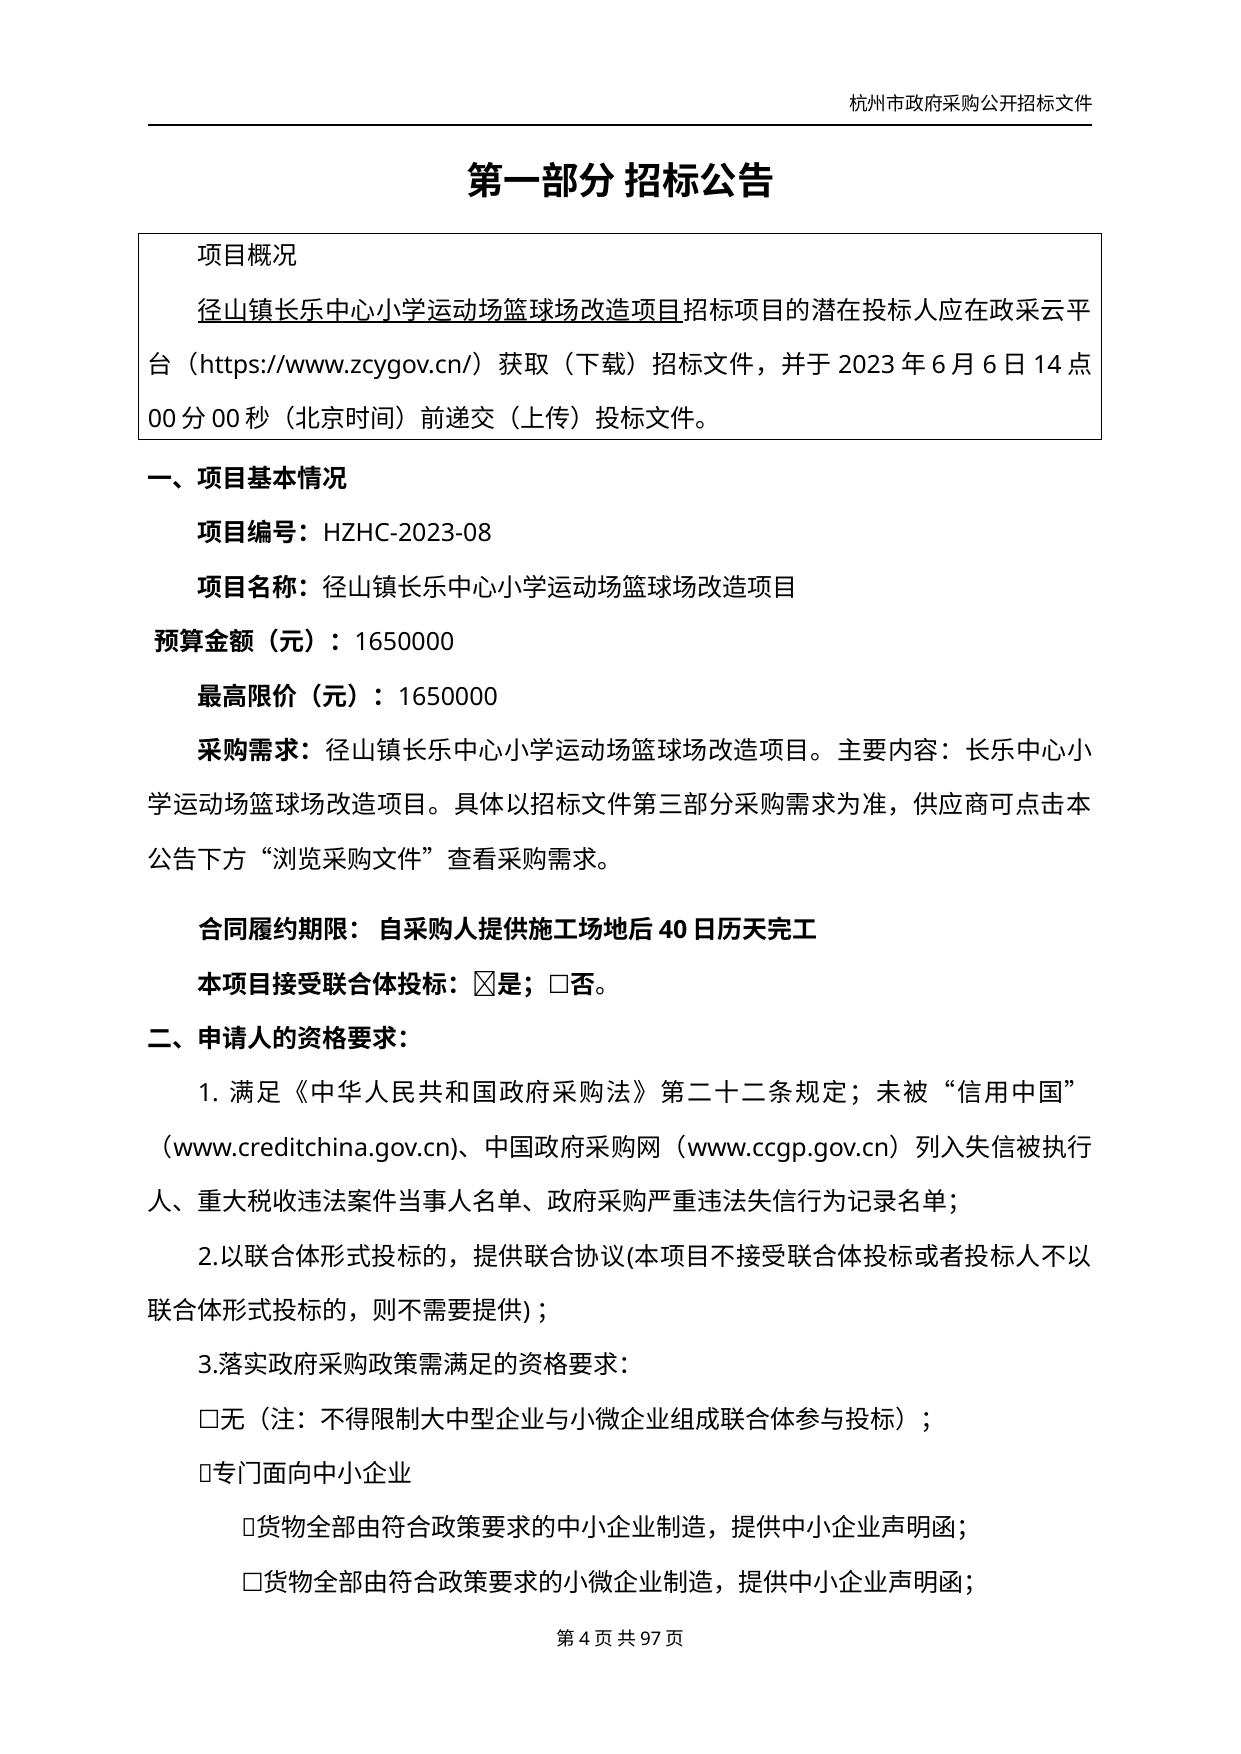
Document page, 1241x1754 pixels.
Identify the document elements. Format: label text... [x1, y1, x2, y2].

text 本项目接受联合体投标：是；否。 [148, 964, 1092, 1000]
text 项目概况 [139, 234, 1101, 272]
text 项目名称：径山镇长乐中心小学运动场篮球场改造项目 [148, 567, 1092, 603]
text 预算金额（元）：1650000 [148, 622, 1092, 658]
text 专门面向中小企业 [148, 1453, 1092, 1490]
text 项目编号：HZHC-2023-08 [148, 513, 1092, 549]
text 一、项目基本情况 [148, 458, 1092, 495]
text 无（注：不得限制大中型企业与小微企业组成联合体参与投标）； [148, 1399, 1092, 1435]
text 二、申请人的资格要求： [148, 1018, 1092, 1055]
text 1. 满足《中华人民共和国政府采购法》第二十二条规定；未被“信用中国”（www.creditchina.gov.cn)、中国政府采购网（www.ccgp.gov.cn）列入失信被执行人、重大税收违法案件当事人名单、政府采购严重违法失信行为记录名单； [148, 1073, 1092, 1218]
text 合同履约期限： 自采购人提供施工场地后40日历天完工 [148, 910, 1092, 946]
text 2.以联合体形式投标的，提供联合协议(本项目不接受联合体投标或者投标人不以联合体形式投标的，则不需要提供) ； [148, 1236, 1092, 1327]
text 采购需求：径山镇长乐中心小学运动场篮球场改造项目。主要内容：长乐中心小学运动场篮球场改造项目。具体以招标文件第三部分采购需求为准，供应商可点击本公告下方“浏览采购文件”查看采购需求。 [148, 730, 1092, 875]
text 第一部分 招标公告 [148, 151, 1092, 206]
text 最高限价（元）：1650000 [148, 676, 1092, 712]
text 3.落实政府采购政策需满足的资格要求： [148, 1345, 1092, 1381]
text 货物全部由符合政策要求的小微企业制造，提供中小企业声明函； [148, 1562, 1092, 1598]
text 货物全部由符合政策要求的中小企业制造，提供中小企业声明函； [148, 1508, 1092, 1544]
text 径山镇长乐中心小学运动场篮球场改造项目招标项目的潜在投标人应在政采云平台（https://www.zcygov.cn/）获取（下载）招标文件，并于2023年6月6日14点00分00秒（北京时间）前递交（上传）投标文件。 [139, 287, 1101, 439]
